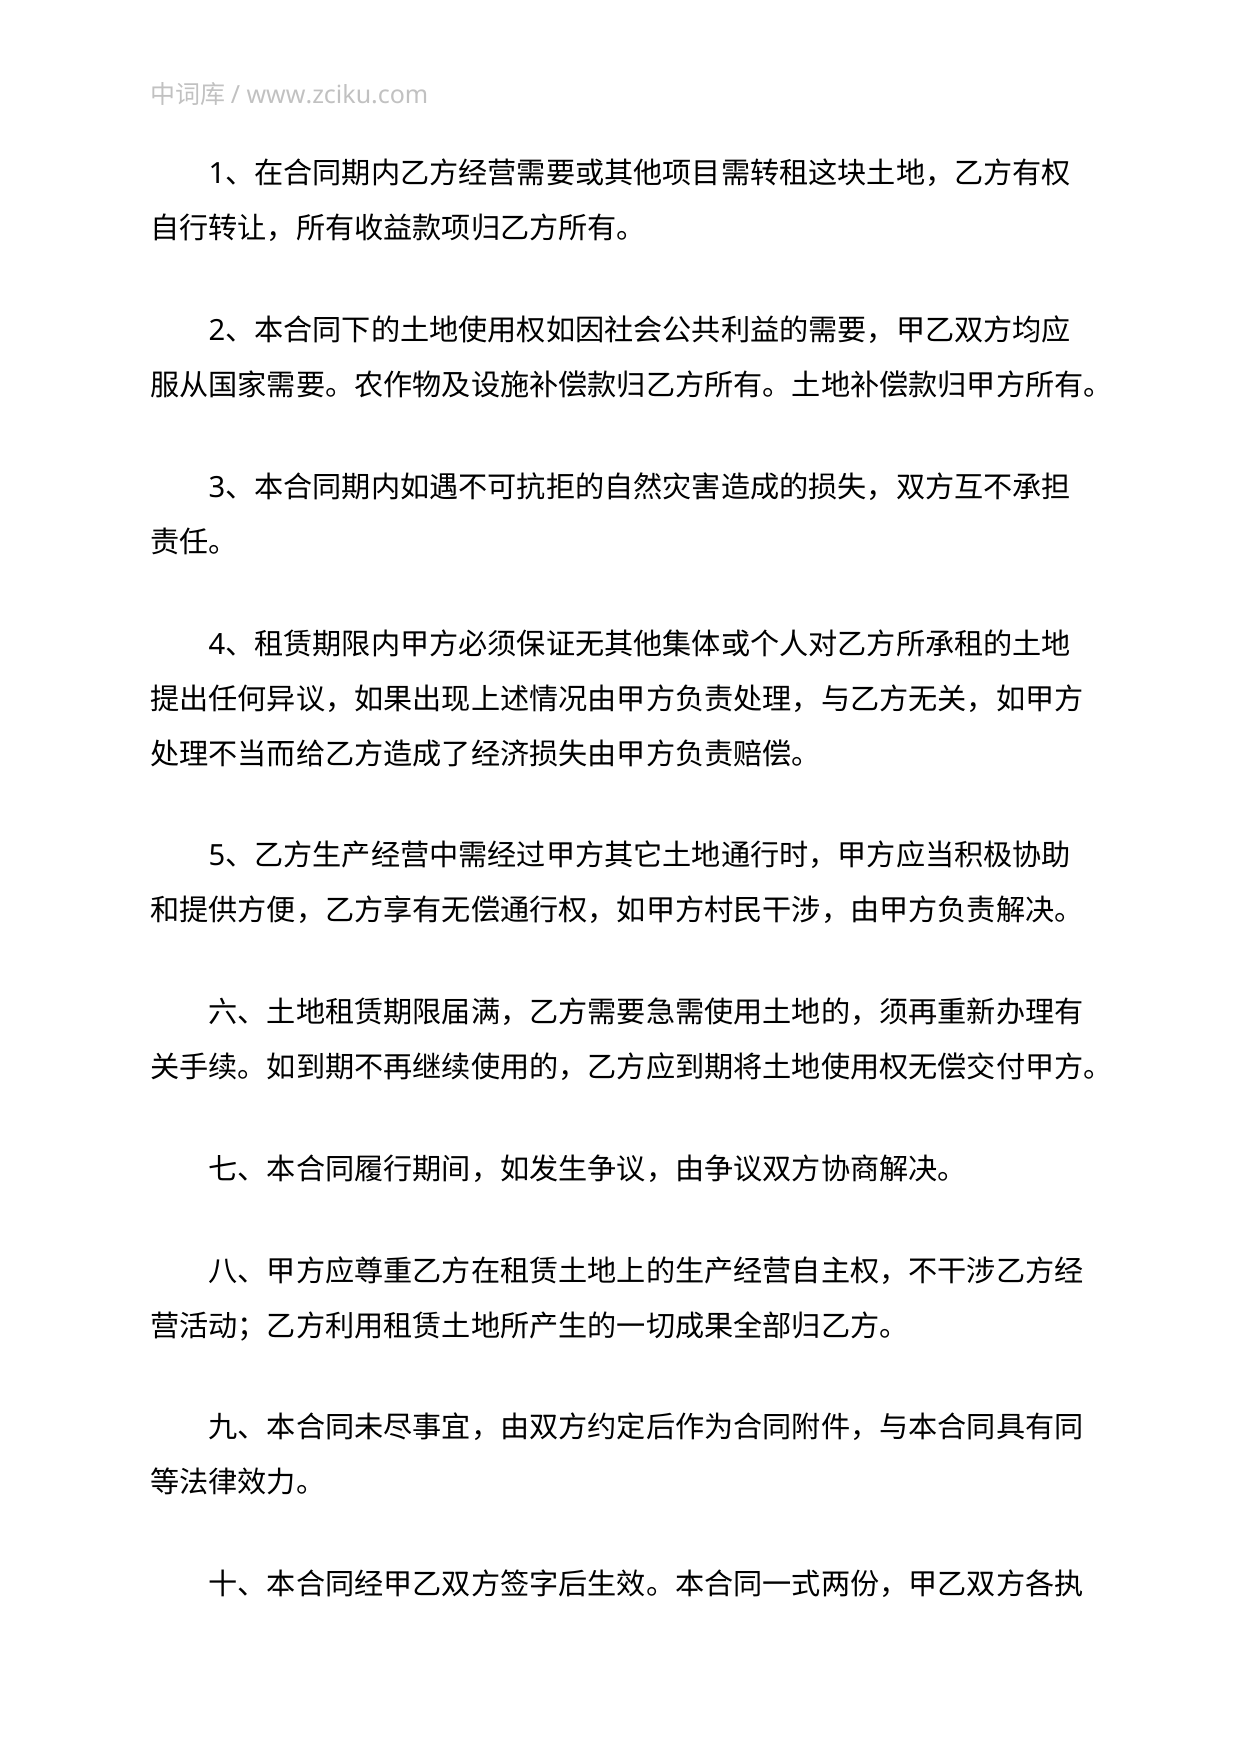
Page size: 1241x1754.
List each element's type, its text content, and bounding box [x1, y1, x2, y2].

text 六、土地租赁期限届满，乙方需要急需使用土地的，须再重新办理有关手续。如到期不再继续使用的，乙方应到期将土地使用权无偿交付甲方。 [150, 989, 1090, 1086]
text 4、租赁期限内甲方必须保证无其他集体或个人对乙方所承租的土地提出任何异议，如果出现上述情况由甲方负责处理，与乙方无关，如甲方处理不当而给乙方造成了经济损失由甲方负责赔偿。 [150, 620, 1090, 772]
text 1、在合同期内乙方经营需要或其他项目需转租这块土地，乙方有权自行转让，所有收益款项归乙方所有。 [150, 150, 1090, 247]
text 5、乙方生产经营中需经过甲方其它土地通行时，甲方应当积极协助和提供方便，乙方享有无偿通行权，如甲方村民干涉，由甲方负责解决。 [150, 832, 1090, 929]
text 3、本合同期内如遇不可抗拒的自然灾害造成的损失，双方互不承担责任。 [150, 463, 1090, 561]
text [150, 1561, 1090, 1603]
text 七、本合同履行期间，如发生争议，由争议双方协商解决。 [150, 1145, 1090, 1188]
text 2、本合同下的土地使用权如因社会公共利益的需要，甲乙双方均应服从国家需要。农作物及设施补偿款归乙方所有。土地补偿款归甲方所有。 [150, 307, 1090, 404]
text 九、本合同未尽事宜，由双方约定后作为合同附件，与本合同具有同等法律效力。 [150, 1404, 1090, 1501]
text 八、甲方应尊重乙方在租赁土地上的生产经营自主权，不干涉乙方经营活动；乙方利用租赁土地所产生的一切成果全部归乙方。 [150, 1247, 1090, 1344]
